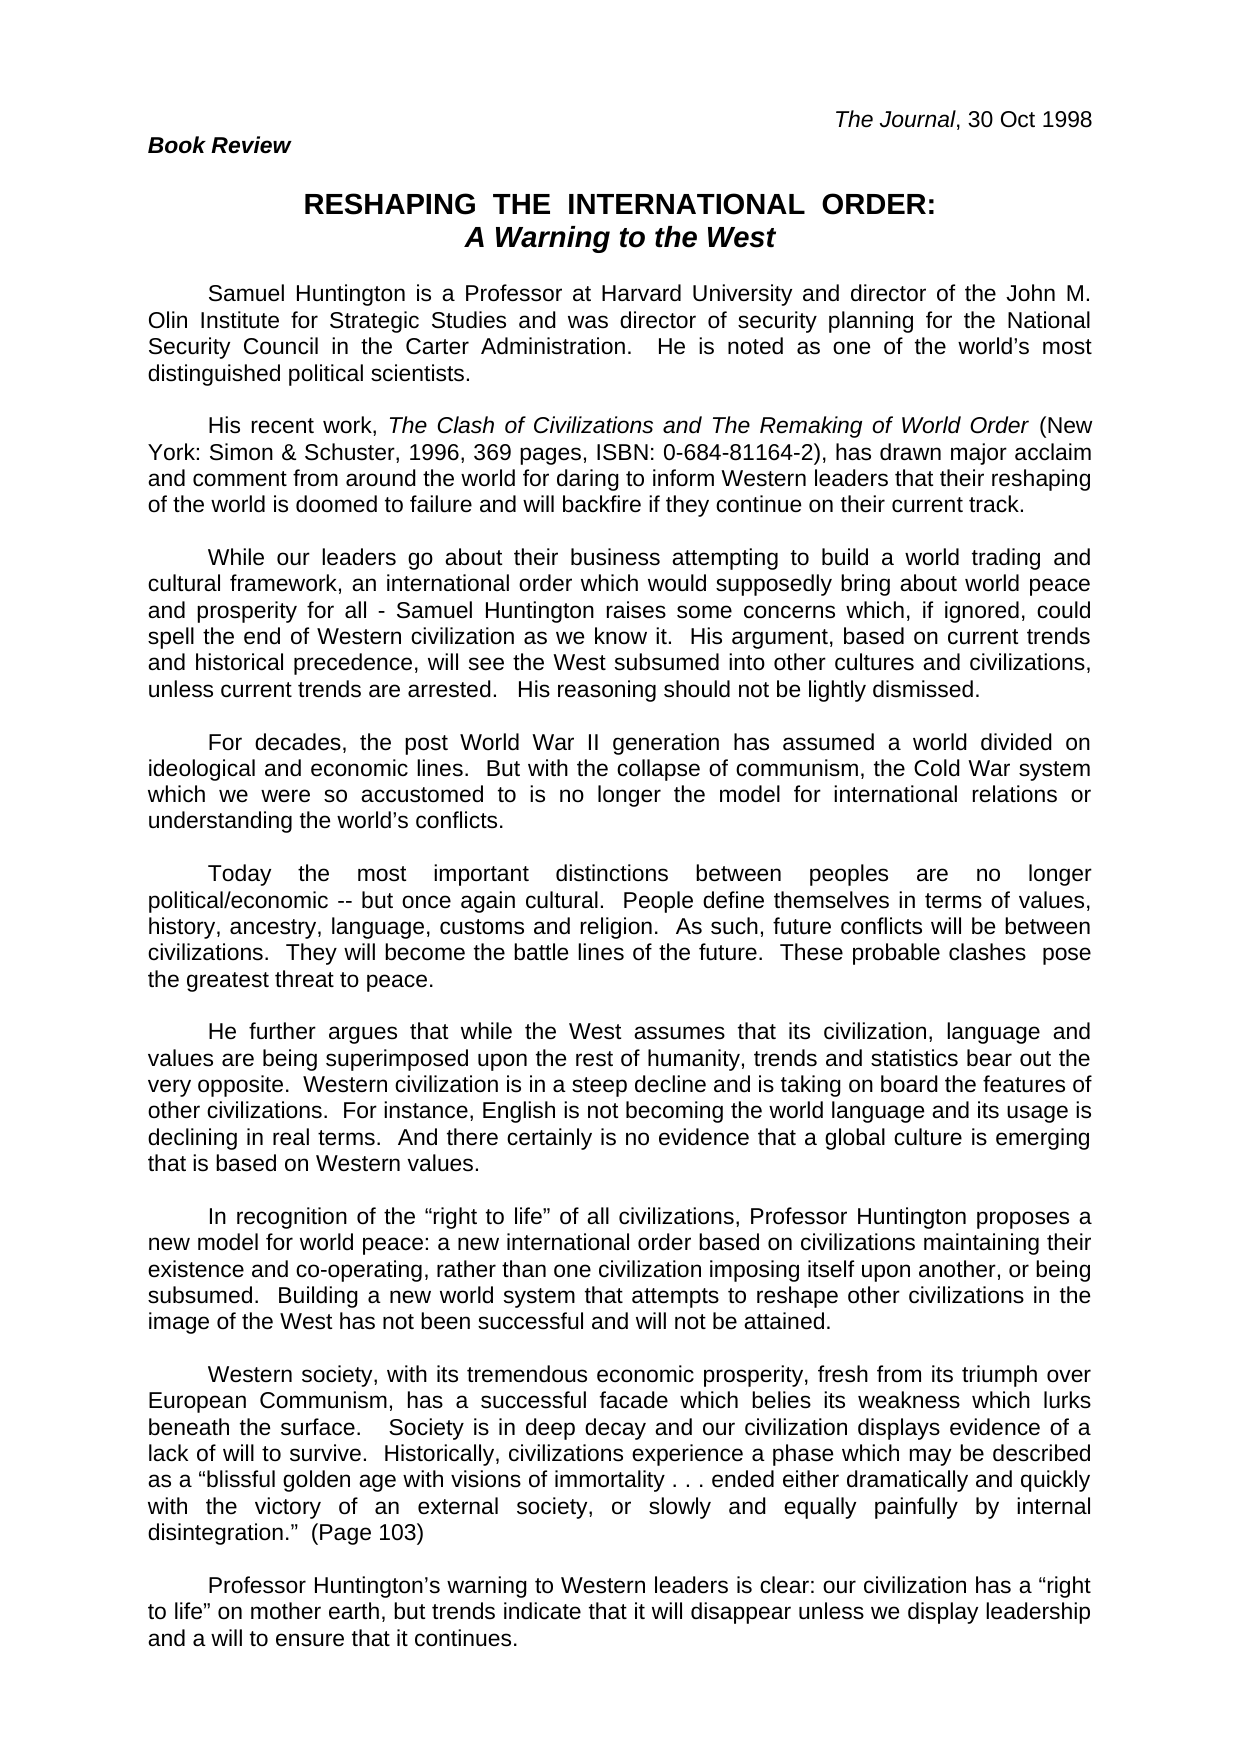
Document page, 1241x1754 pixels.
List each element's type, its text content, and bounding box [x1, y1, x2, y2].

text While our leaders go about their business attempting to build a world trading and cultural framework, an international order which would supposedly bring about world peace and prosperity for all - Samuel Huntington raises some concerns which, if ignored, could spell the end of Western civilization as we know it. His argument, based on current trends and historical precedence, will see the West subsumed into other cultures and civilizations, unless current trends are arrested. His reasoning should not be lightly dismissed. [148, 544, 1092, 702]
text His recent work, The Clash of Civilizations and The Remaking of World Order (New York: Simon & Schuster, 1996, 369 pages, ISBN: 0-684-81164-2), has drawn major acclaim and comment from around the world for daring to inform Western leaders that their reshaping of the world is doomed to failure and will backfire if they continue on their current track. [148, 412, 1092, 518]
text For decades, the post World War II generation has assumed a world divided on ideological and economic lines. But with the collapse of communism, the Cold War system which we were so accustomed to is no longer the model for international relations or understanding the world’s conflicts. [148, 728, 1092, 834]
text Western society, with its tremendous economic prosperity, fresh from its triumph over European Communism, has a successful facade which belies its weakness which lurks beneath the surface. Society is in deep decay and our civilization displays evidence of a lack of will to survive. Historically, civilizations experience a phase which may be described as a “blissful golden age with visions of immortality . . . ended either dramatically and quickly with the victory of an external society, or slowly and equally painfully by internal disintegration.” (Page 103) [148, 1361, 1092, 1545]
text RESHAPING THE INTERNATIONAL ORDER: [148, 187, 1092, 221]
text He further argues that while the West assumes that its civilization, language and values are being superimposed upon the rest of humanity, trends and statistics bear out the very opposite. Western civilization is in a steep decline and is taking on board the features of other civilizations. For instance, English is not becoming the world language and its usage is declining in real terms. And there certainly is no evidence that a global culture is emerging that is based on Western values. [148, 1018, 1092, 1176]
text Today the most important distinctions between peoples are no longer political/economic -- but once again cultural. People define themselves in terms of values, history, ancestry, language, customs and religion. As such, future conflicts will be between civilizations. They will become the battle lines of the future. These probable clashes pose the greatest threat to peace. [148, 860, 1092, 992]
text In recognition of the “right to life” of all civilizations, Professor Huntington proposes a new model for world peace: a new international order based on civilizations maintaining their existence and co-operating, rather than one civilization imposing itself upon another, or being subsumed. Building a new world system that attempts to reshape other civilizations in the image of the West has not been successful and will not be attained. [148, 1203, 1092, 1334]
text A Warning to the West [148, 221, 1092, 254]
text Samuel Huntington is a Professor at Harvard University and director of the John M. Olin Institute for Strategic Studies and was director of security planning for the National Security Council in the Carter Administration. He is noted as one of the world’s most distinguished political scientists. [148, 280, 1092, 386]
text Book Review [148, 132, 1092, 158]
text The Journal, 30 Oct 1998 [148, 106, 1092, 132]
text Professor Huntington’s warning to Western leaders is clear: our civilization has a “right to life” on mother earth, but trends indicate that it will disappear unless we display leadership and a will to ensure that it continues. [148, 1572, 1092, 1651]
